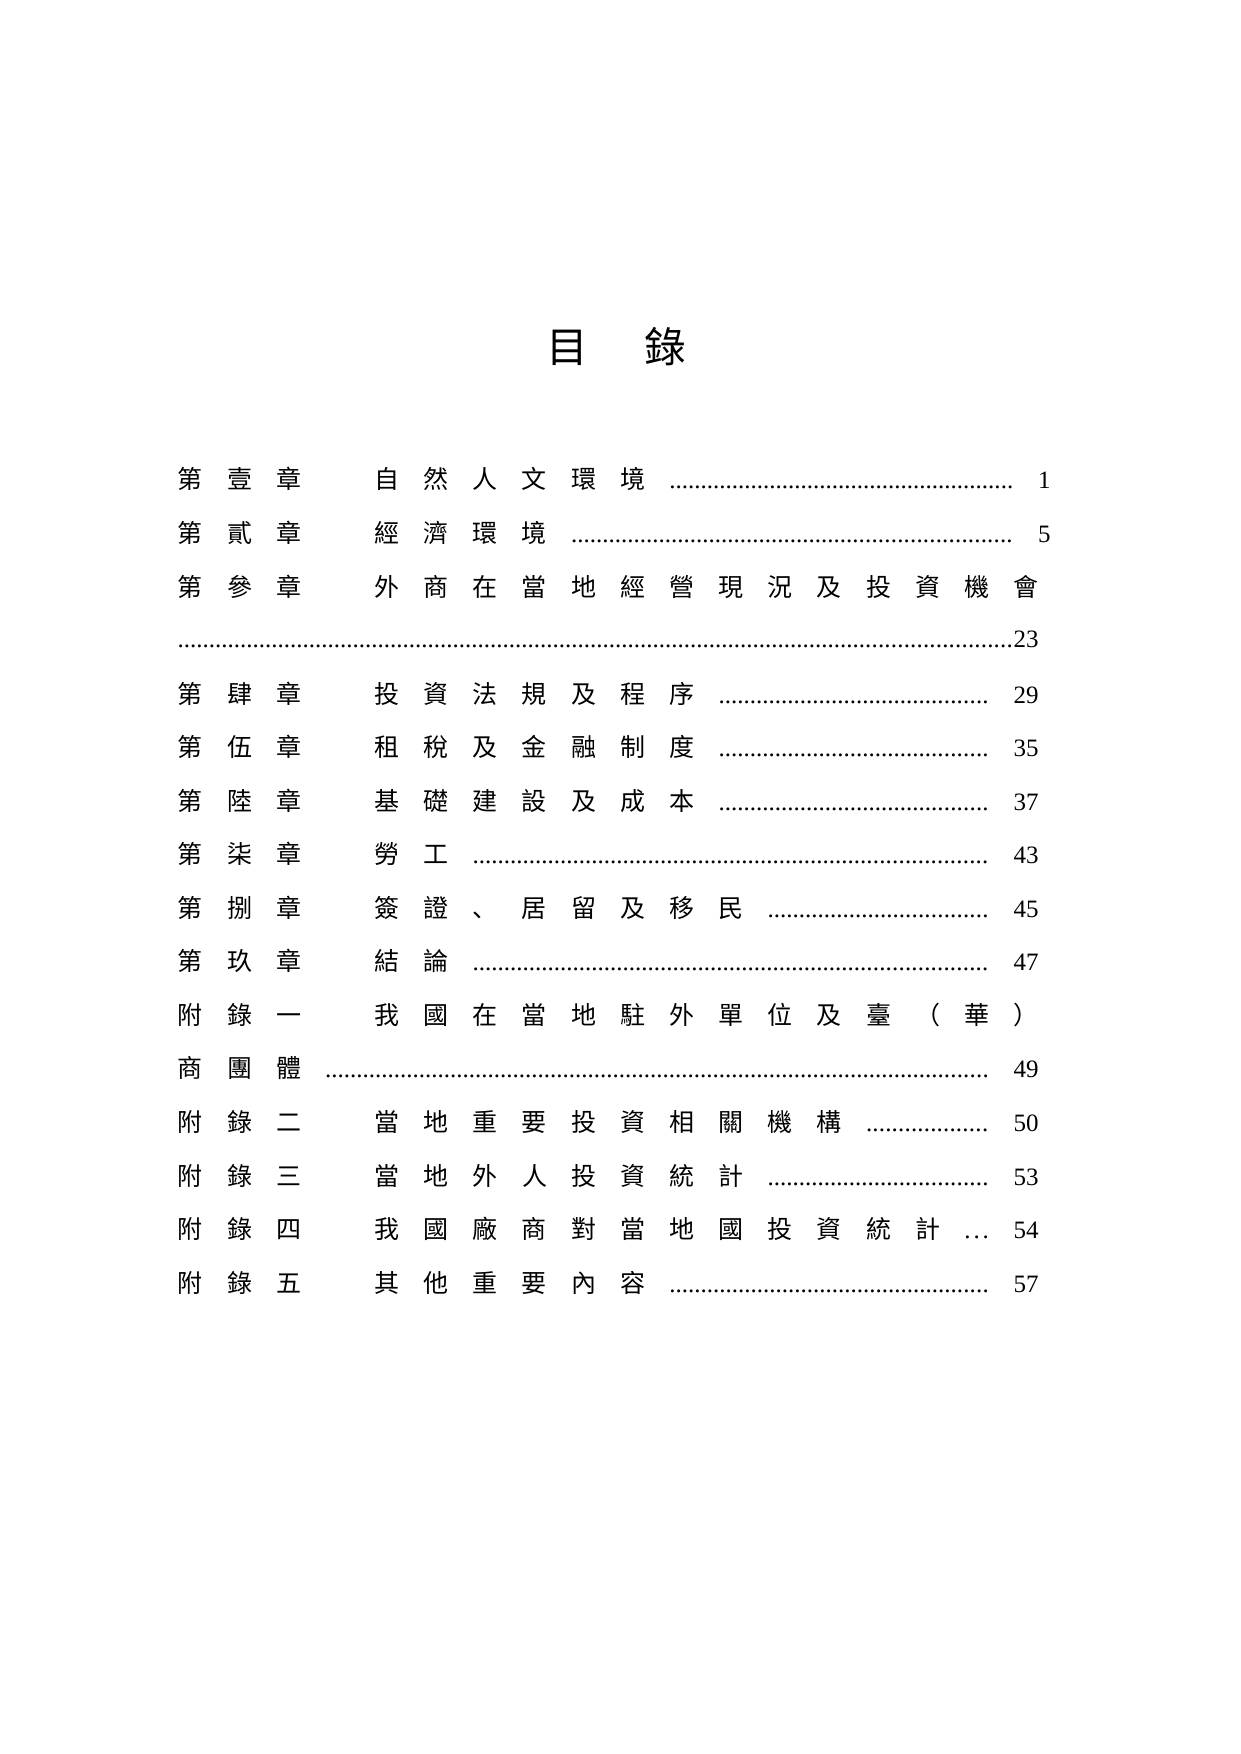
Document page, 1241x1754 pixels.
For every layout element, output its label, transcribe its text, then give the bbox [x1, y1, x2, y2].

text 目 錄 [178, 291, 1063, 398]
text 第陸章 基礎建設及成本 37 [178, 773, 1063, 826]
text 第玖章 結論 47 [178, 933, 1063, 987]
text 第參章 外商在當地經營現況及投資機會 23 [178, 558, 1063, 666]
text 附錄一 我國在當地駐外單位及臺（華）商團體 49 [178, 987, 1063, 1094]
text 第捌章 簽證、居留及移民 45 [178, 880, 1063, 933]
text 第肆章 投資法規及程序 29 [178, 666, 1063, 719]
text 第貳章 經濟環境 5 [178, 505, 1063, 558]
text 附錄五 其他重要內容 57 [178, 1254, 1063, 1308]
text 第壹章 自然人文環境 1 [178, 451, 1063, 505]
text 第伍章 租稅及金融制度 35 [178, 719, 1063, 773]
text 附錄四 我國廠商對當地國投資統計 54 [178, 1201, 1063, 1254]
text 附錄三 當地外人投資統計 53 [178, 1147, 1063, 1201]
text 第柒章 勞工 43 [178, 826, 1063, 880]
text 附錄二 當地重要投資相關機構 50 [178, 1094, 1063, 1147]
